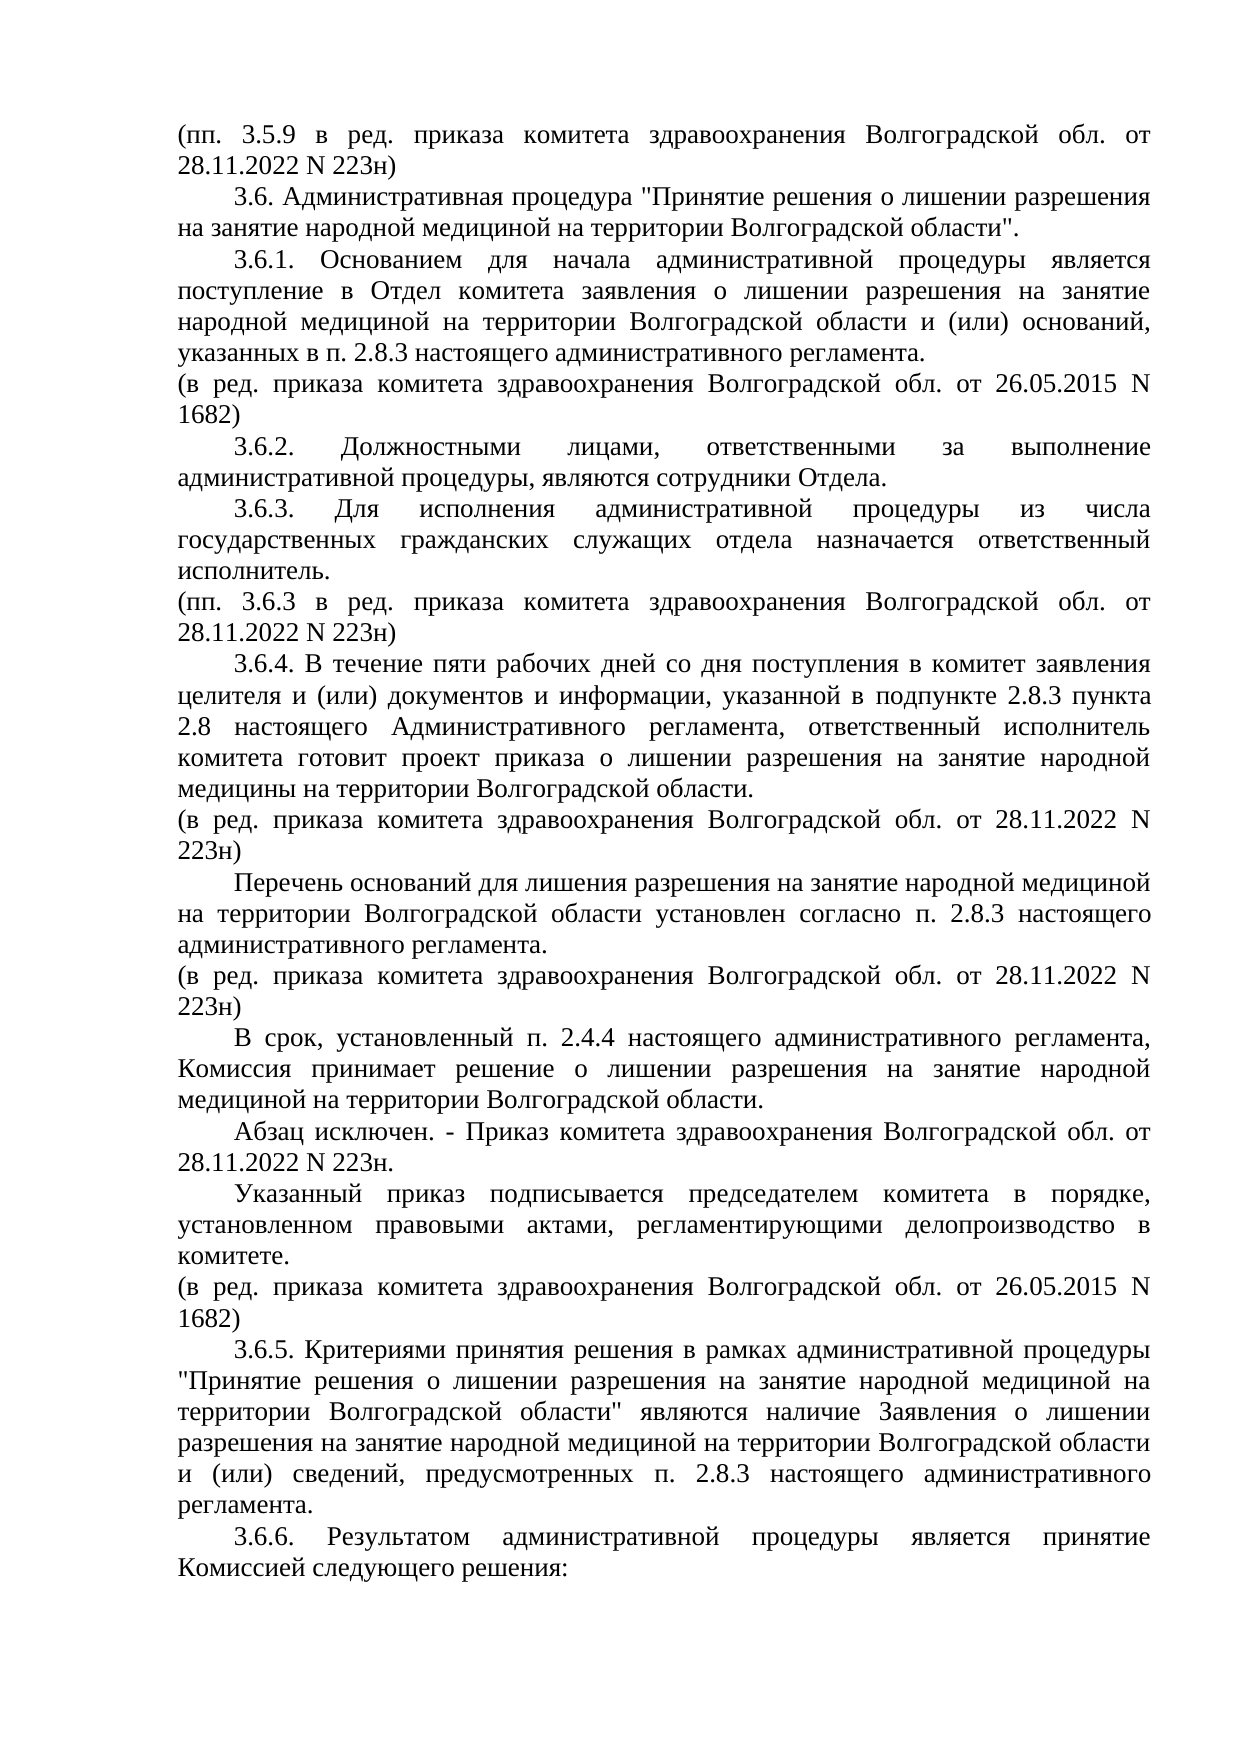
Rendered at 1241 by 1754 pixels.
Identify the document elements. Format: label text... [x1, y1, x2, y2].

text (в ред. приказа комитета здравоохранения Волгоградской обл. от 26.05.2015 N 1682) [177, 1271, 1152, 1333]
text 3.6.2. Должностными лицами, ответственными за выполнение административной процедуры, являются сотрудники Отдела. [177, 429, 1152, 492]
text 3.6.4. В течение пяти рабочих дней со дня поступления в комитет заявления целителя и (или) документов и информации, указанной в подпункте 2.8.3 пункта 2.8 настоящего Административного регламента, ответственный исполнитель комитета готовит проект приказа о лишении разрешения на занятие народной медицины на территории Волгоградской области. [177, 648, 1152, 803]
text 3.6.3. Для исполнения административной процедуры из числа государственных гражданских служащих отдела назначается ответственный исполнитель. [177, 492, 1152, 585]
text (в ред. приказа комитета здравоохранения Волгоградской обл. от 28.11.2022 N 223н) [177, 959, 1152, 1021]
text (пп. 3.5.9 в ред. приказа комитета здравоохранения Волгоградской обл. от 28.11.2022 N 223н) [177, 118, 1152, 180]
text (в ред. приказа комитета здравоохранения Волгоградской обл. от 28.11.2022 N 223н) [177, 803, 1152, 866]
text (в ред. приказа комитета здравоохранения Волгоградской обл. от 26.05.2015 N 1682) [177, 367, 1152, 429]
text Перечень оснований для лишения разрешения на занятие народной медициной на территории Волгоградской области установлен согласно п. 2.8.3 настоящего административного регламента. [177, 866, 1152, 959]
text В срок, установленный п. 2.4.4 настоящего административного регламента, Комиссия принимает решение о лишении разрешения на занятие народной медициной на территории Волгоградской области. [177, 1021, 1152, 1115]
text 3.6.5. Критериями принятия решения в рамках административной процедуры "Принятие решения о лишении разрешения на занятие народной медициной на территории Волгоградской области" являются наличие Заявления о лишении разрешения на занятие народной медициной на территории Волгоградской области и (или) сведений, предусмотренных п. 2.8.3 настоящего административного регламента. [177, 1333, 1152, 1520]
text (пп. 3.6.3 в ред. приказа комитета здравоохранения Волгоградской обл. от 28.11.2022 N 223н) [177, 585, 1152, 648]
text 3.6.6. Результатом административной процедуры является принятие Комиссией следующего решения: [177, 1520, 1152, 1582]
text Абзац исключен. - Приказ комитета здравоохранения Волгоградской обл. от 28.11.2022 N 223н. [177, 1115, 1152, 1177]
text Указанный приказ подписывается председателем комитета в порядке, установленном правовыми актами, регламентирующими делопроизводство в комитете. [177, 1177, 1152, 1271]
text 3.6.1. Основанием для начала административной процедуры является поступление в Отдел комитета заявления о лишении разрешения на занятие народной медициной на территории Волгоградской области и (или) оснований, указанных в п. 2.8.3 настоящего административного регламента. [177, 243, 1152, 367]
text 3.6. Административная процедура "Принятие решения о лишении разрешения на занятие народной медициной на территории Волгоградской области". [177, 180, 1152, 243]
